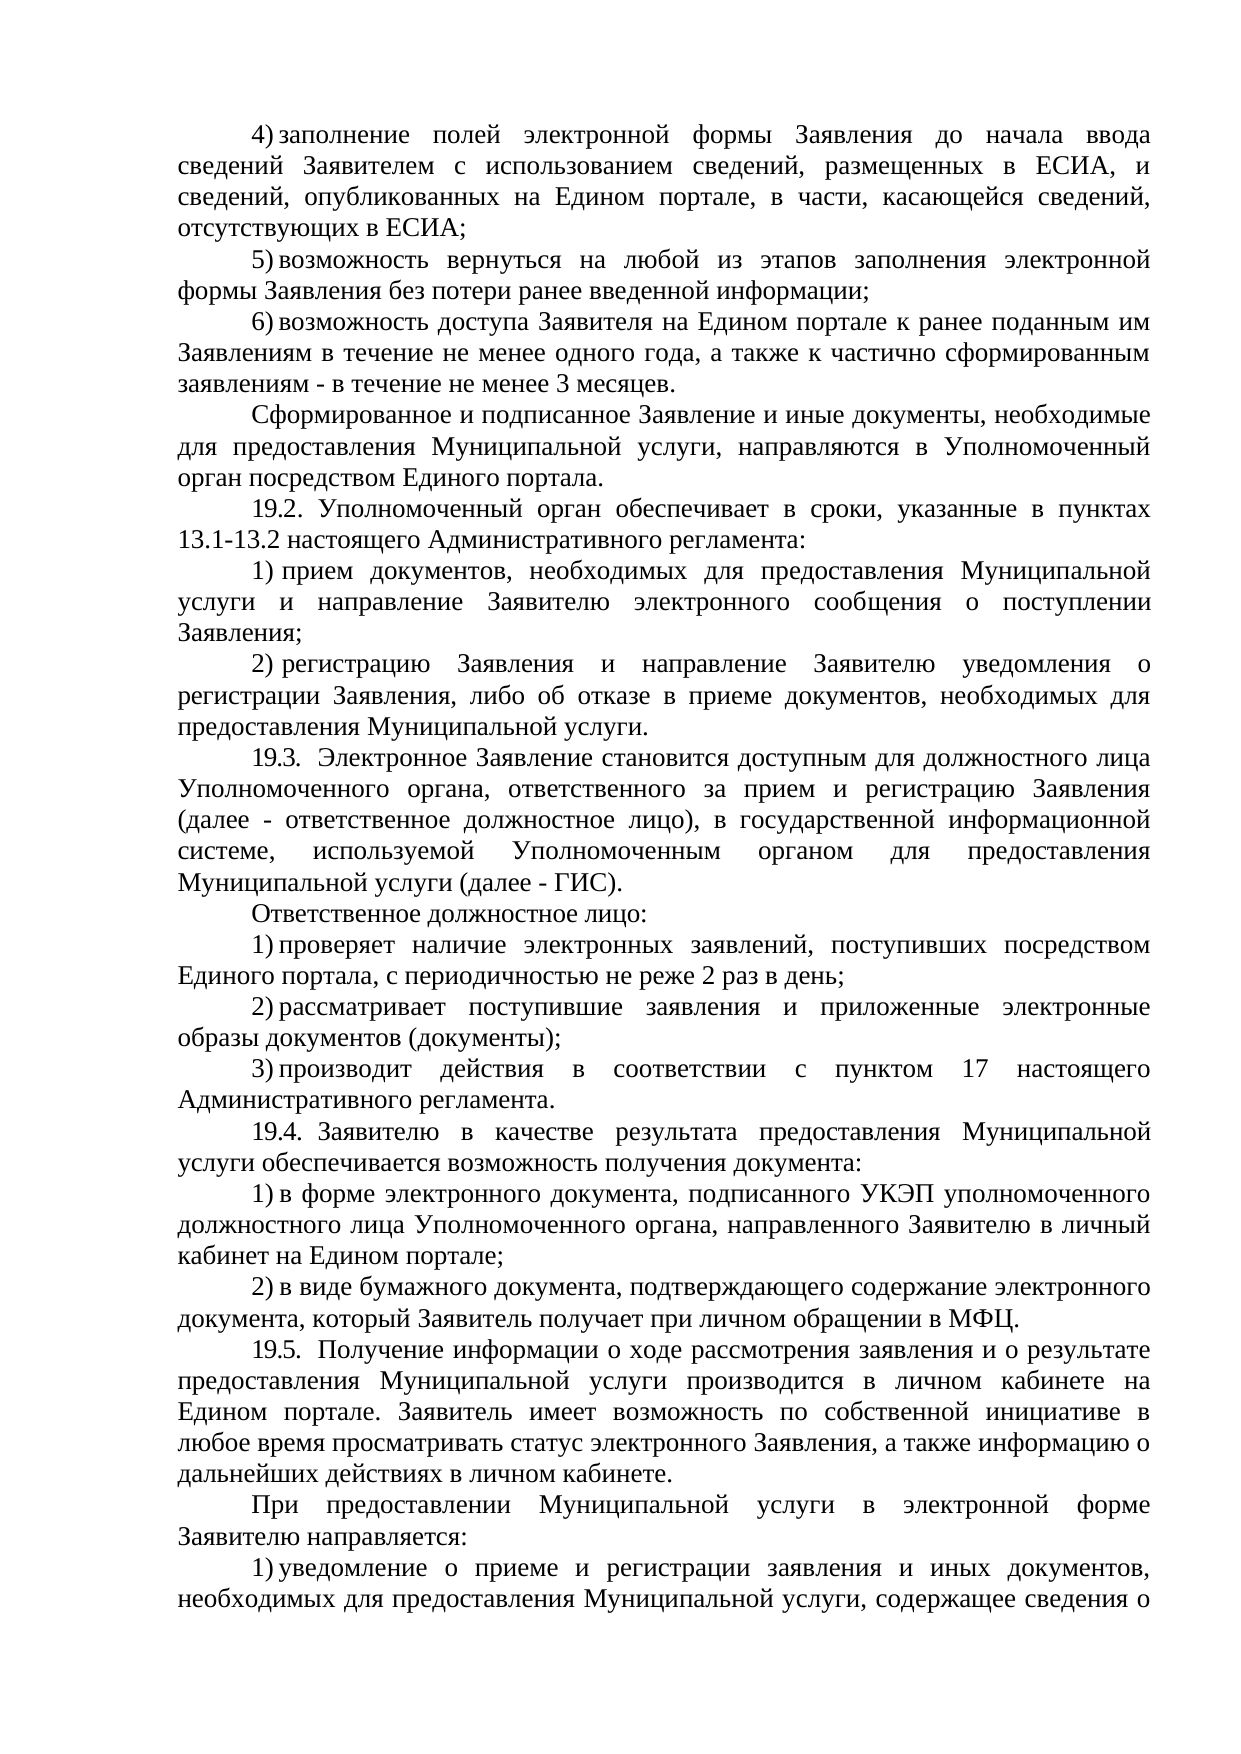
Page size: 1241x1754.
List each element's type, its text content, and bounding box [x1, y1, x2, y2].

list производит действия в соответствии с пунктом 17 настоящего Административного регламента. [177, 1052, 1152, 1115]
text Сформированное и подписанное Заявление и иные документы, необходимые для предоставления Муниципальной услуги, направляются в Уполномоченный орган посредством Единого портала. [177, 398, 1152, 492]
text 19.3. Электронное Заявление становится доступным для должностного лица Уполномоченного органа, ответственного за прием и регистрацию Заявления (далее - ответственное должностное лицо), в государственной информационной системе, используемой Уполномоченным органом для предоставления Муниципальной услуги (далее - ГИС). [177, 741, 1152, 897]
text Ответственное должностное лицо: [177, 897, 1152, 928]
list заполнение полей электронной формы Заявления до начала ввода сведений Заявителем с использованием сведений, размещенных в ЕСИА, и сведений, опубликованных на Едином портале, в части, касающейся сведений, отсутствующих в ЕСИА; [177, 118, 1152, 243]
list прием документов, необходимых для предоставления Муниципальной услуги и направление Заявителю электронного сообщения о поступлении Заявления; [177, 554, 1152, 648]
list проверяет наличие электронных заявлений, поступивших посредством Единого портала, с периодичностью не реже 2 раз в день; [177, 928, 1152, 990]
text 19.5. Получение информации о ходе рассмотрения заявления и о результате предоставления Муниципальной услуги производится в личном кабинете на Едином портале. Заявитель имеет возможность по собственной инициативе в любое время просматривать статус электронного Заявления, а также информацию о дальнейших действиях в личном кабинете. [177, 1333, 1152, 1488]
list рассматривает поступившие заявления и приложенные электронные образы документов (документы); [177, 990, 1152, 1052]
text 19.4. Заявителю в качестве результата предоставления Муниципальной услуги обеспечивается возможность получения документа: [177, 1115, 1152, 1177]
list в виде бумажного документа, подтверждающего содержание электронного документа, который Заявитель получает при личном обращении в МФЦ. [177, 1271, 1152, 1333]
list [177, 1551, 1152, 1613]
text При предоставлении Муниципальной услуги в электронной форме Заявителю направляется: [177, 1488, 1152, 1551]
list возможность вернуться на любой из этапов заполнения электронной формы Заявления без потери ранее введенной информации; [177, 243, 1152, 305]
list возможность доступа Заявителя на Едином портале к ранее поданным им Заявлениям в течение не менее одного года, а также к частично сформированным заявлениям - в течение не менее 3 месяцев. [177, 305, 1152, 398]
list регистрацию Заявления и направление Заявителю уведомления о регистрации Заявления, либо об отказе в приеме документов, необходимых для предоставления Муниципальной услуги. [177, 648, 1152, 741]
list в форме электронного документа, подписанного УКЭП уполномоченного должностного лица Уполномоченного органа, направленного Заявителю в личный кабинет на Едином портале; [177, 1177, 1152, 1271]
text 19.2. Уполномоченный орган обеспечивает в сроки, указанные в пунктах 13.1-13.2 настоящего Административного регламента: [177, 492, 1152, 554]
